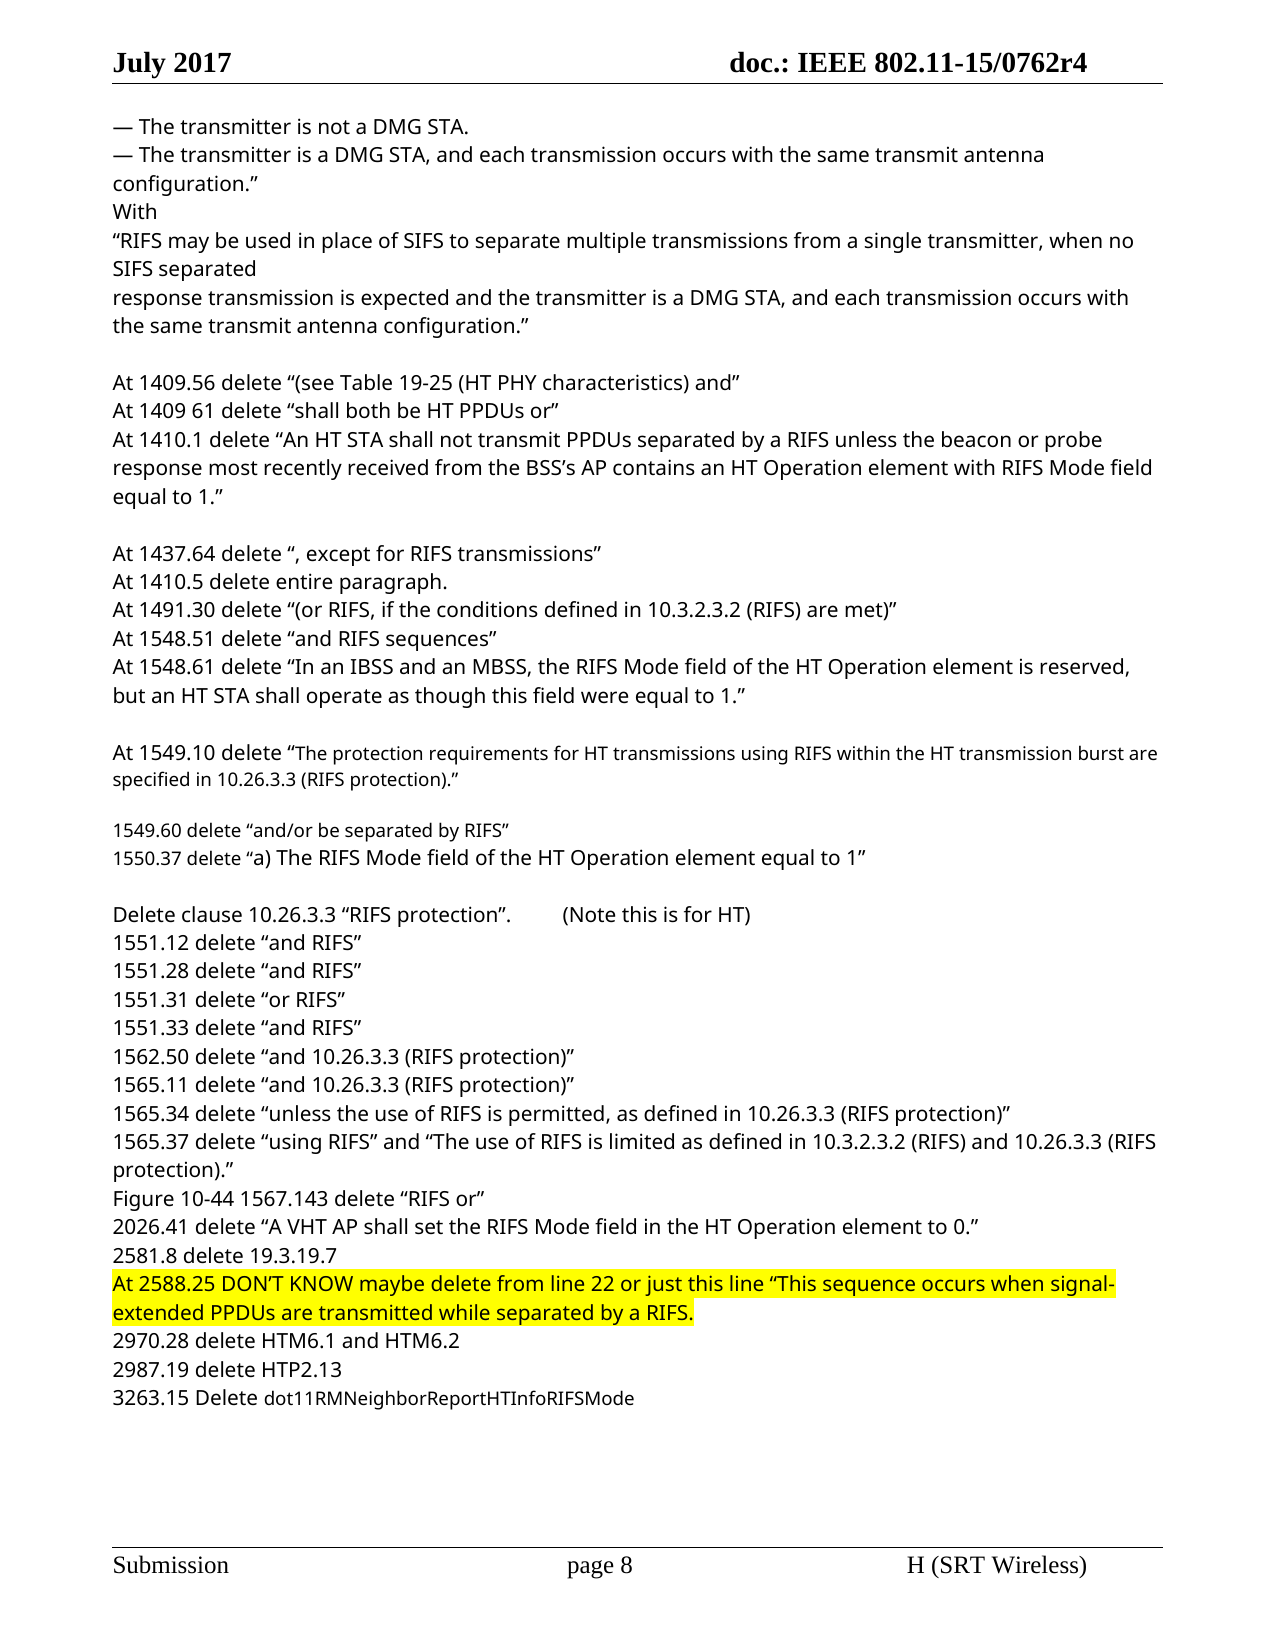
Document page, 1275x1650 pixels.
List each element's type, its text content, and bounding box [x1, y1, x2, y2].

text At 1410.1 delete “An HT STA shall not transmit PPDUs separated by a RIFS unless the beacon or probe response most recently received from the BSS’s AP contains an HT Operation element with RIFS Mode field equal to 1.” [112, 425, 1163, 510]
text — The transmitter is a DMG STA, and each transmission occurs with the same transmit antenna configuration.” [112, 141, 1163, 197]
text 1551.31 delete “or RIFS” [112, 985, 1163, 1013]
text 3263.15 Delete dot11RMNeighborReportHTInfoRIFSMode [112, 1383, 1163, 1412]
text 1551.12 delete “and RIFS” [112, 928, 1163, 957]
text At 2588.25 DON’T KNOW maybe delete from line 22 or just this line “This sequence occurs when signal-extended PPDUs are transmitted while separated by a RIFS. [694, 1269, 1163, 1326]
text At 1548.61 delete “In an IBSS and an MBSS, the RIFS Mode field of the HT Operation element is reserved, but an HT STA shall operate as though this field were equal to 1.” [112, 652, 1163, 709]
text 1551.33 delete “and RIFS” [112, 1013, 1163, 1042]
text 1565.37 delete “using RIFS” and “The use of RIFS is limited as defined in 10.3.2.3.2 (RIFS) and 10.26.3.3 (RIFS protection).” [112, 1127, 1163, 1184]
text At 1409 61 delete “shall both be HT PPDUs or” [112, 397, 1163, 425]
text 2970.28 delete HTM6.1 and HTM6.2 [112, 1326, 1163, 1355]
text 2026.41 delete “A VHT AP shall set the RIFS Mode field in the HT Operation element to 0.” [112, 1212, 1163, 1241]
text At 1437.64 delete “, except for RIFS transmissions” [112, 539, 1163, 567]
text 2581.8 delete 19.3.19.7 [112, 1241, 1163, 1269]
text At 1491.30 delete “(or RIFS, if the conditions defined in 10.3.2.3.2 (RIFS) are met)” [112, 596, 1163, 624]
text 1562.50 delete “and 10.26.3.3 (RIFS protection)” [112, 1042, 1163, 1070]
text — The transmitter is not a DMG STA. [112, 112, 1163, 141]
text 1551.28 delete “and RIFS” [112, 957, 1163, 985]
text response transmission is expected and the transmitter is a DMG STA, and each transmission occurs with the same transmit antenna configuration.” [112, 283, 1163, 340]
text 2987.19 delete HTP2.13 [112, 1355, 1163, 1383]
text At 1410.5 delete entire paragraph. [112, 567, 1163, 596]
text Figure 10-44 1567.143 delete “RIFS or” [112, 1184, 1163, 1212]
text 1549.60 delete “and/or be separated by RIFS” [112, 817, 1163, 843]
text With [112, 197, 1163, 226]
text Delete clause 10.26.3.3 “RIFS protection”. (Note this is for HT) [112, 900, 1163, 928]
text At 1549.10 delete “The protection requirements for HT transmissions using RIFS within the HT transmission burst are specified in 10.26.3.3 (RIFS protection).” [112, 738, 1163, 792]
text 1565.34 delete “unless the use of RIFS is permitted, as defined in 10.26.3.3 (RIFS protection)” [112, 1099, 1163, 1127]
text At 1409.56 delete “(see Table 19-25 (HT PHY characteristics) and” [112, 368, 1163, 397]
text 1565.11 delete “and 10.26.3.3 (RIFS protection)” [112, 1070, 1163, 1099]
text 1550.37 delete “a) The RIFS Mode field of the HT Operation element equal to 1” [112, 843, 1163, 871]
text “RIFS may be used in place of SIFS to separate multiple transmissions from a single transmitter, when no SIFS separated [112, 226, 1163, 283]
text At 1548.51 delete “and RIFS sequences” [112, 624, 1163, 652]
